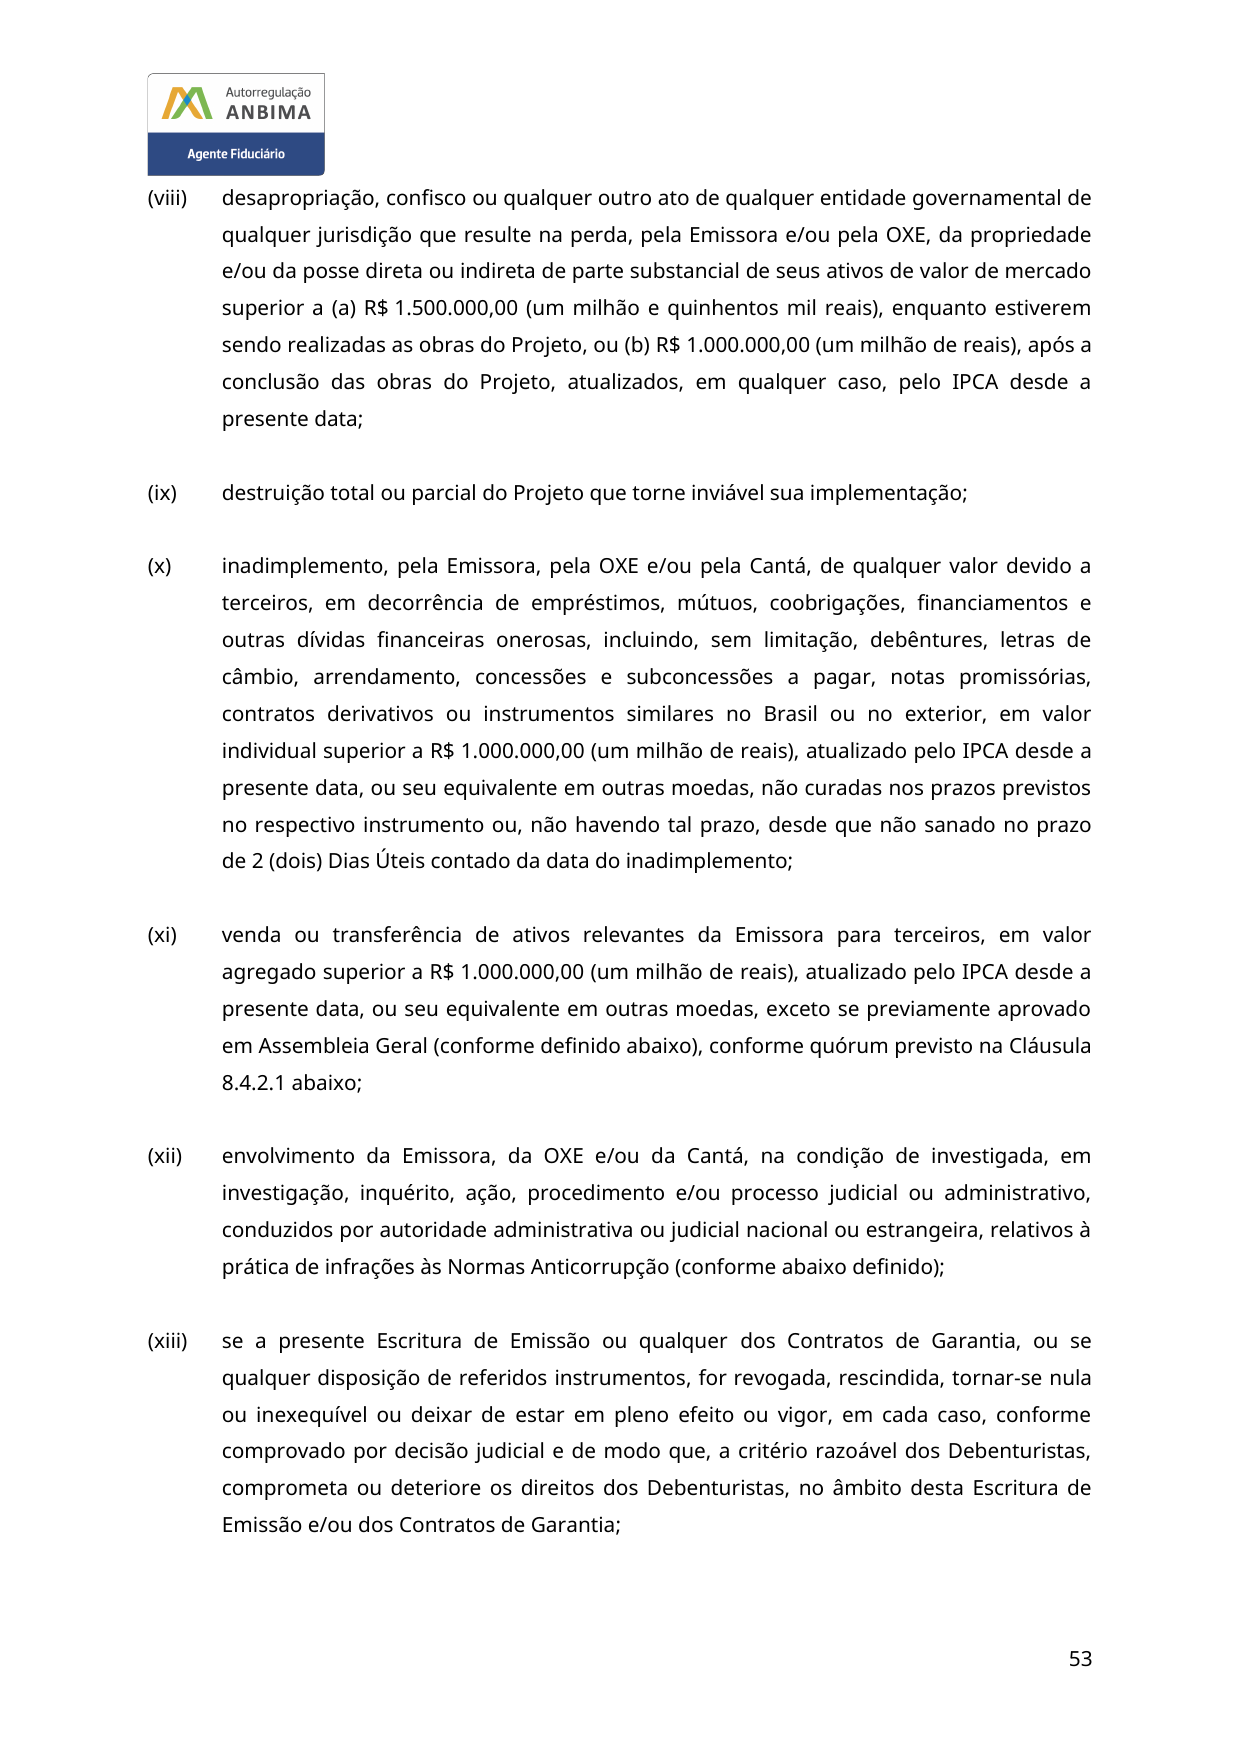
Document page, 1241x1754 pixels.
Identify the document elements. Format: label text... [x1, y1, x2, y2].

list inadimplemento, pela Emissora, pela OXE e/ou pela Cantá, de qualquer valor devido a terceiros, em decorrência de empréstimos, mútuos, coobrigações, financiamentos e outras dívidas financeiras onerosas, incluindo, sem limitação, debêntures, letras de câmbio, arrendamento, concessões e subconcessões a pagar, notas promissórias, contratos derivativos ou instrumentos similares no Brasil ou no exterior, em valor individual superior a R$ 1.000.000,00 (um milhão de reais), atualizado pelo IPCA desde a presente data, ou seu equivalente em outras moedas, não curadas nos prazos previstos no respectivo instrumento ou, não havendo tal prazo, desde que não sanado no prazo de 2 (dois) Dias Úteis contado da data do inadimplemento; [148, 552, 1093, 875]
list venda ou transferência de ativos relevantes da Emissora para terceiros, em valor agregado superior a R$ 1.000.000,00 (um milhão de reais), atualizado pelo IPCA desde a presente data, ou seu equivalente em outras moedas, exceto se previamente aprovado em Assembleia Geral (conforme definido abaixo), conforme quórum previsto na Cláusula 8.4.2.1 abaixo; [148, 920, 1092, 1096]
picture [147, 73, 325, 176]
list se a presente Escritura de Emissão ou qualquer dos Contratos de Garantia, ou se qualquer disposição de referidos instrumentos, for revogada, rescindida, tornar-se nula ou inexequível ou deixar de estar em pleno efeito ou vigor, em cada caso, conforme comprovado por decisão judicial e de modo que, a critério razoável dos Debenturistas, comprometa ou deteriore os direitos dos Debenturistas, no âmbito desta Escritura de Emissão e/ou dos Contratos de Garantia; [148, 1326, 1092, 1539]
list destruição total ou parcial do Projeto que torne inviável sua implementação; [148, 478, 1092, 506]
list desapropriação, confisco ou qualquer outro ato de qualquer entidade governamental de qualquer jurisdição que resulte na perda, pela Emissora e/ou pela OXE, da propriedade e/ou da posse direta ou indireta de parte substancial de seus ativos de valor de mercado superior a (a) R$ 1.500.000,00 (um milhão e quinhentos mil reais), enquanto estiverem sendo realizadas as obras do Projeto, ou (b) R$ 1.000.000,00 (um milhão de reais), após a conclusão das obras do Projeto, atualizados, em qualquer caso, pelo IPCA desde a presente data; [148, 183, 1092, 433]
list envolvimento da Emissora, da OXE e/ou da Cantá, na condição de investigada, em investigação, inquérito, ação, procedimento e/ou processo judicial ou administrativo, conduzidos por autoridade administrativa ou judicial nacional ou estrangeira, relativos à prática de infrações às Normas Anticorrupção (conforme abaixo definido); [148, 1142, 1092, 1281]
